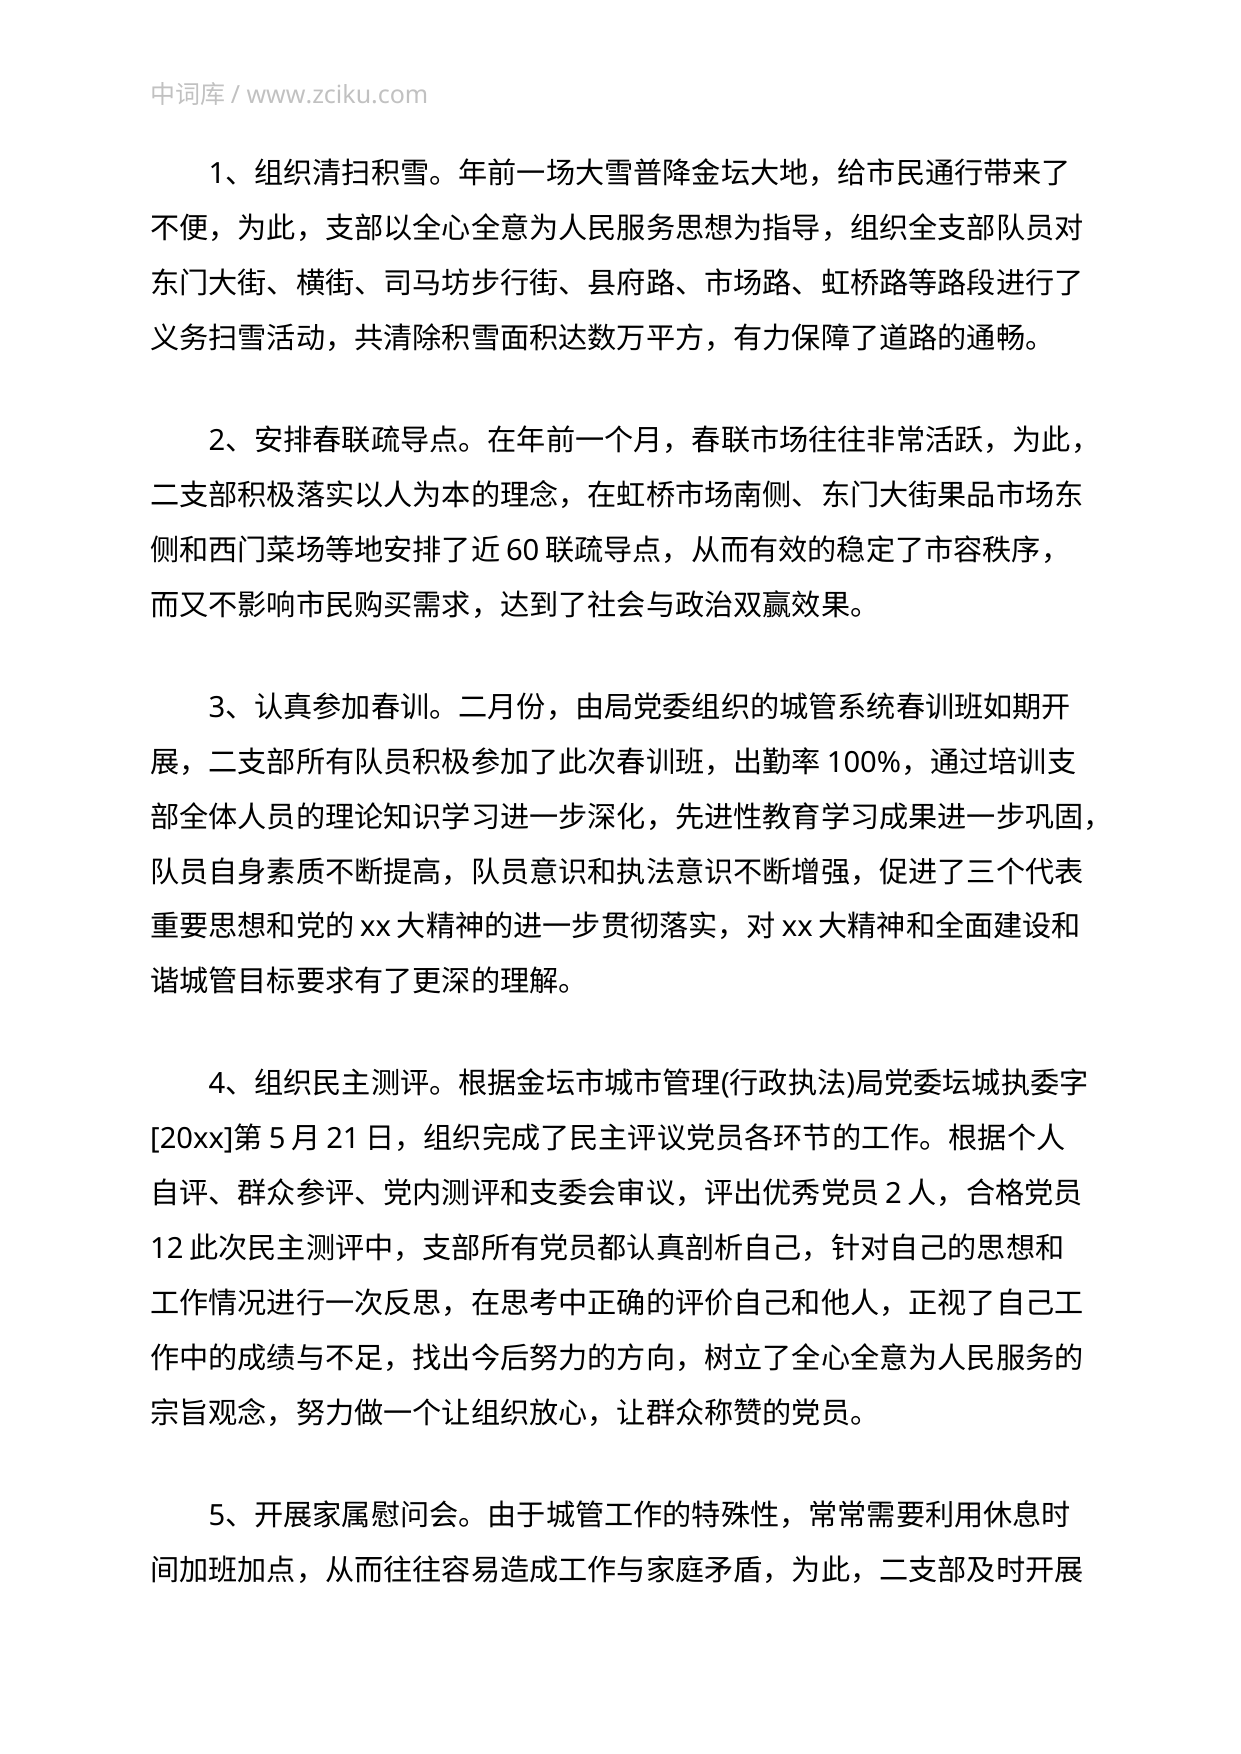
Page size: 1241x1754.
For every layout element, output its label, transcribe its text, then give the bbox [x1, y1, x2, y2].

text 1、组织清扫积雪。年前一场大雪普降金坛大地，给市民通行带来了不便，为此，支部以全心全意为人民服务思想为指导，组织全支部队员对东门大街、横街、司马坊步行街、县府路、市场路、虹桥路等路段进行了义务扫雪活动，共清除积雪面积达数万平方，有力保障了道路的通畅。 [150, 150, 1090, 357]
text 4、组织民主测评。根据金坛市城市管理(行政执法)局党委坛城执委字[20xx]第5月21日，组织完成了民主评议党员各环节的工作。根据个人自评、群众参评、党内测评和支委会审议，评出优秀党员2人，合格党员12此次民主测评中，支部所有党员都认真剖析自己，针对自己的思想和工作情况进行一次反思，在思考中正确的评价自己和他人，正视了自己工作中的成绩与不足，找出今后努力的方向，树立了全心全意为人民服务的宗旨观念，努力做一个让组织放心，让群众称赞的党员。 [150, 1060, 1090, 1432]
text 3、认真参加春训。二月份，由局党委组织的城管系统春训班如期开展，二支部所有队员积极参加了此次春训班，出勤率100%，通过培训支部全体人员的理论知识学习进一步深化，先进性教育学习成果进一步巩固，队员自身素质不断提高，队员意识和执法意识不断增强，促进了三个代表重要思想和党的xx大精神的进一步贯彻落实，对xx大精神和全面建设和谐城管目标要求有了更深的理解。 [150, 683, 1090, 1000]
text 2、安排春联疏导点。在年前一个月，春联市场往往非常活跃，为此，二支部积极落实以人为本的理念，在虹桥市场南侧、东门大街果品市场东侧和西门菜场等地安排了近60联疏导点，从而有效的稳定了市容秩序，而又不影响市民购买需求，达到了社会与政治双赢效果。 [150, 417, 1090, 624]
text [150, 1491, 1090, 1589]
